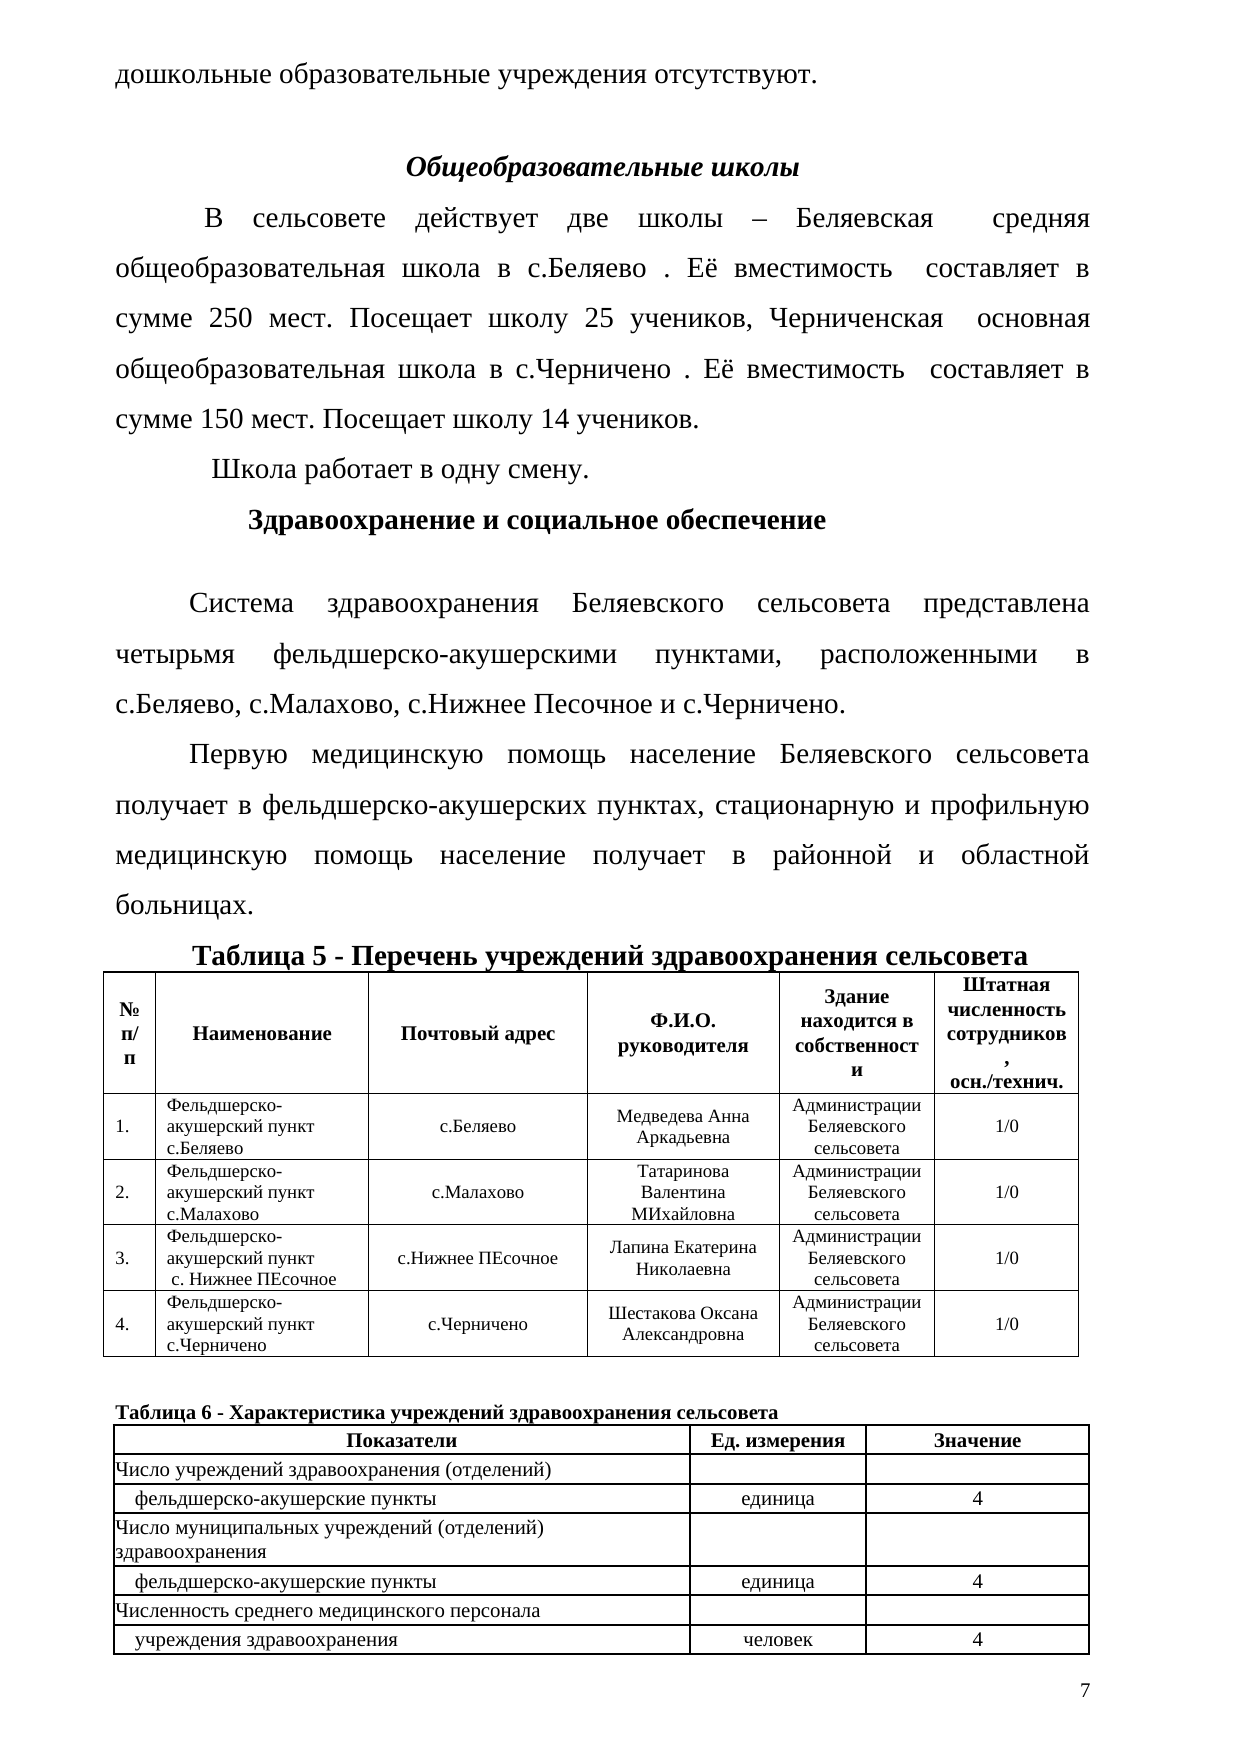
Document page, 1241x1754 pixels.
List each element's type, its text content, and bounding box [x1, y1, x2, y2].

text Общеобразовательные школы [115, 149, 1090, 183]
table_cell [691, 1455, 865, 1482]
table_cell фельдшерско-акушерские пункты [115, 1485, 689, 1512]
table_cell Татаринова Валентина МИхайловна [588, 1160, 779, 1224]
table_cell 1/0 [935, 1160, 1078, 1224]
table_cell Медведева Анна Аркадьевна [588, 1094, 779, 1158]
table_cell 4 [867, 1485, 1088, 1512]
table_cell [104, 1225, 155, 1290]
table_cell 4 [867, 1626, 1088, 1653]
table_cell с.Беляево [369, 1094, 587, 1158]
table_header Значение [867, 1426, 1088, 1453]
table_cell [104, 1094, 155, 1158]
table_cell Администрации Беляевского сельсовета [780, 1160, 934, 1224]
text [115, 56, 1090, 90]
table_header Почтовый адрес [369, 973, 587, 1093]
table_cell Фельдшерско-акушерский пункт с.Малахово [156, 1160, 368, 1224]
table_cell 1/0 [935, 1094, 1078, 1158]
text Таблица 5 - Перечень учреждений здравоохранения сельсовета [115, 938, 1105, 971]
table_cell [867, 1596, 1088, 1623]
table_header Штатная численность сотрудников, осн./технич. [935, 973, 1078, 1093]
table_cell с.Нижнее ПЕсочное [369, 1225, 587, 1290]
text Система здравоохранения Беляевского сельсовета представлена четырьмя фельдшерско-акушерскими пунктами, расположенными в с.Беляево, с.Малахово, с.Нижнее Песочное и с.Черничено. [115, 586, 1090, 720]
text Таблица 6 - Характеристика учреждений здравоохранения сельсовета [115, 1400, 1090, 1424]
table_cell Фельдшерско-акушерский пункт с.Беляево [156, 1094, 368, 1158]
list Здравоохранение и социальное обеспечение [115, 502, 1090, 535]
list В сельсовете действует две школы – Беляевская средняя общеобразовательная школа в с.Беляево . Её вместимость составляет в сумме 250 мест. Посещает школу 25 учеников, Черниченская основная общеобразовательная школа в с.Черничено . Её вместимость составляет в сумме 150 мест. Посещает школу 14 учеников. [115, 200, 1090, 435]
table_cell [867, 1514, 1088, 1565]
table_cell Администрации Беляевского сельсовета [780, 1094, 934, 1158]
list Школа работает в одну смену. [115, 451, 1090, 485]
table_cell 1/0 [935, 1291, 1078, 1356]
table_cell [867, 1455, 1088, 1482]
table_cell Фельдшерско-акушерский пункт с.Черничено [156, 1291, 368, 1356]
table_cell фельдшерско-акушерские пункты [115, 1567, 689, 1594]
table_header Наименование [156, 973, 368, 1093]
table_header Ф.И.О. руководителя [588, 973, 779, 1093]
table_cell [691, 1514, 865, 1565]
table_cell единица [691, 1485, 865, 1512]
table_cell с.Малахово [369, 1160, 587, 1224]
table_cell Администрации Беляевского сельсовета [780, 1291, 934, 1356]
table_cell Число муниципальных учреждений (отделений) здравоохранения [115, 1514, 689, 1565]
table_cell Численность среднего медицинского персонала [115, 1596, 689, 1623]
table_cell Фельдшерско-акушерский пункт с. Нижнее ПЕсочное [156, 1225, 368, 1290]
text Первую медицинскую помощь население Беляевского сельсовета получает в фельдшерско-акушерских пунктах, стационарную и профильную медицинскую помощь население получает в районной и областной больницах. [115, 737, 1090, 921]
table_header Ед. измерения [691, 1426, 865, 1453]
table_cell 1/0 [935, 1225, 1078, 1290]
table_cell [104, 1291, 155, 1356]
table_cell Администрации Беляевского сельсовета [780, 1225, 934, 1290]
table_header Показатели [115, 1426, 689, 1453]
table_cell [691, 1596, 865, 1623]
table_cell человек [691, 1626, 865, 1653]
table_header № п/п [104, 973, 155, 1093]
table_cell единица [691, 1567, 865, 1594]
table_cell Число учреждений здравоохранения (отделений) [115, 1455, 689, 1482]
table_cell Лапина Екатерина Николаевна [588, 1225, 779, 1290]
table_header Здание находится в собственности [780, 973, 934, 1093]
table_cell [104, 1160, 155, 1224]
table_cell Шестакова Оксана Александровна [588, 1291, 779, 1356]
table_cell учреждения здравоохранения [115, 1626, 689, 1653]
table_cell 4 [867, 1567, 1088, 1594]
table_cell с.Черничено [369, 1291, 587, 1356]
